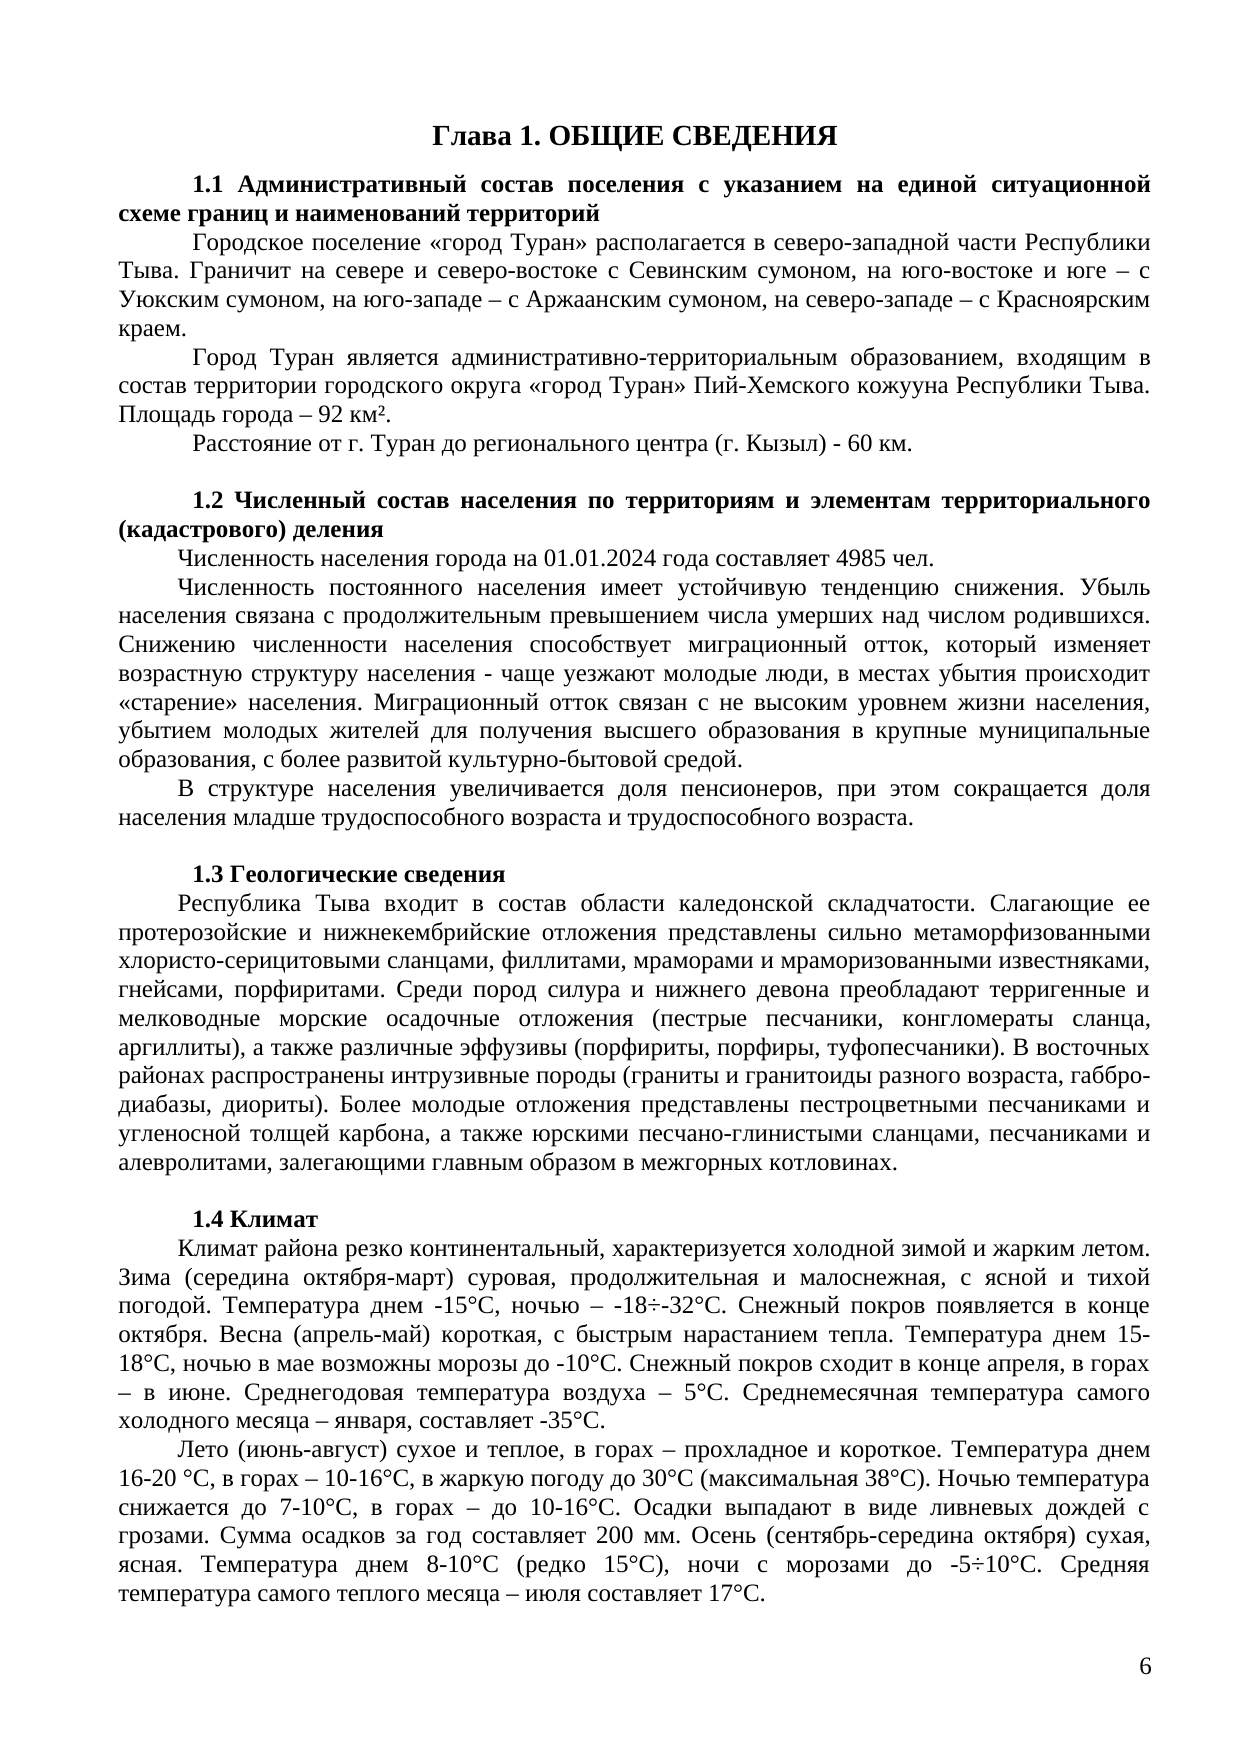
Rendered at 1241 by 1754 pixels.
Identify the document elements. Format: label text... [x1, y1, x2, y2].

text Численность постоянного населения имеет устойчивую тенденцию снижения. Убыль населения связана с продолжительным превышением числа умерших над числом родившихся. Снижению численности населения способствует миграционный отток, который изменяет возрастную структуру населения - чаще уезжают молодые люди, в местах убытия происходит «старение» населения. Миграционный отток связан с не высоким уровнем жизни населения, убытием молодых жителей для получения высшего образования в крупные муниципальные образования, с более развитой культурно-бытовой средой. [118, 572, 1152, 773]
subtitle Глава 1. ОБЩИЕ СВЕДЕНИЯ [118, 118, 1152, 152]
text Городское поселение «город Туран» располагается в северо-западной части Республики Тыва. Граничит на севере и северо-востоке с Севинским сумоном, на юго-востоке и юге – с Уюкским сумоном, на юго-западе – с Аржаанским сумоном, на северо-западе – с Красноярским краем. [118, 227, 1152, 342]
text Город Туран является административно-территориальным образованием, входящим в состав территории городского округа «город Туран» Пий-Хемского кожууна Республики Тыва. Площадь города – 92 км². [118, 342, 1152, 428]
text Климат района резко континентальный, характеризуется холодной зимой и жарким летом. Зима (середина октября-март) суровая, продолжительная и малоснежная, с ясной и тихой погодой. Температура днем -15°С, ночью – -18÷-32°С. Снежный покров появляется в конце октября. Весна (апрель-май) короткая, с быстрым нарастанием тепла. Температура днем 15-18°С, ночью в мае возможны морозы до -10°С. Снежный покров сходит в конце апреля, в горах – в июне. Среднегодовая температура воздуха – 5°С. Среднемесячная температура самого холодного месяца – января, составляет -35°С. [118, 1233, 1152, 1434]
subtitle 1.4 Климат [118, 1204, 1152, 1233]
subtitle 1.3 Геологические сведения [118, 859, 1152, 888]
subtitle 1.1 Административный состав поселения с указанием на единой ситуационной схеме границ и наименований территорий [118, 169, 1152, 227]
text В структуре населения увеличивается доля пенсионеров, при этом сокращается доля населения младше трудоспособного возраста и трудоспособного возраста. [118, 773, 1152, 830]
text Республика Тыва входит в состав области каледонской складчатости. Слагающие ее протерозойские и нижнекембрийские отложения представлены сильно метаморфизованными хлористо-серицитовыми сланцами, филлитами, мраморами и мраморизованными известняками, гнейсами, порфиритами. Среди пород силура и нижнего девона преобладают терригенные и мелководные морские осадочные отложения (пестрые песчаники, конгломераты сланца, аргиллиты), а также различные эффузивы (порфириты, порфиры, туфопесчаники). В восточных районах распространены интрузивные породы (граниты и гранитоиды разного возраста, габбро-диабазы, диориты). Более молодые отложения представлены пестроцветными песчаниками и угленосной толщей карбона, а также юрскими песчано-глинистыми сланцами, песчаниками и алевролитами, залегающими главным образом в межгорных котловинах. [118, 888, 1152, 1175]
text Лето (июнь-август) сухое и теплое, в горах – прохладное и короткое. Температура днем 16-20 °С, в горах – 10-16°С, в жаркую погоду до 30°С (максимальная 38°С). Ночью температура снижается до 7-10°С, в горах – до 10-16°С. Осадки выпадают в виде ливневых дождей с грозами. Сумма осадков за год составляет 200 мм. Осень (сентябрь-середина октября) сухая, ясная. Температура днем 8-10°С (редко 15°С), ночи с морозами до -5÷10°С. Средняя температура самого теплого месяца – июля составляет 17°С. [118, 1434, 1152, 1607]
text Численность населения города на 01.01.2024 года составляет 4985 чел. [118, 543, 1152, 572]
text Расстояние от г. Туран до регионального центра (г. Кызыл) - 60 км. [118, 428, 1152, 457]
subtitle 1.2 Численный состав населения по территориям и элементам территориального (кадастрового) деления [118, 485, 1152, 543]
